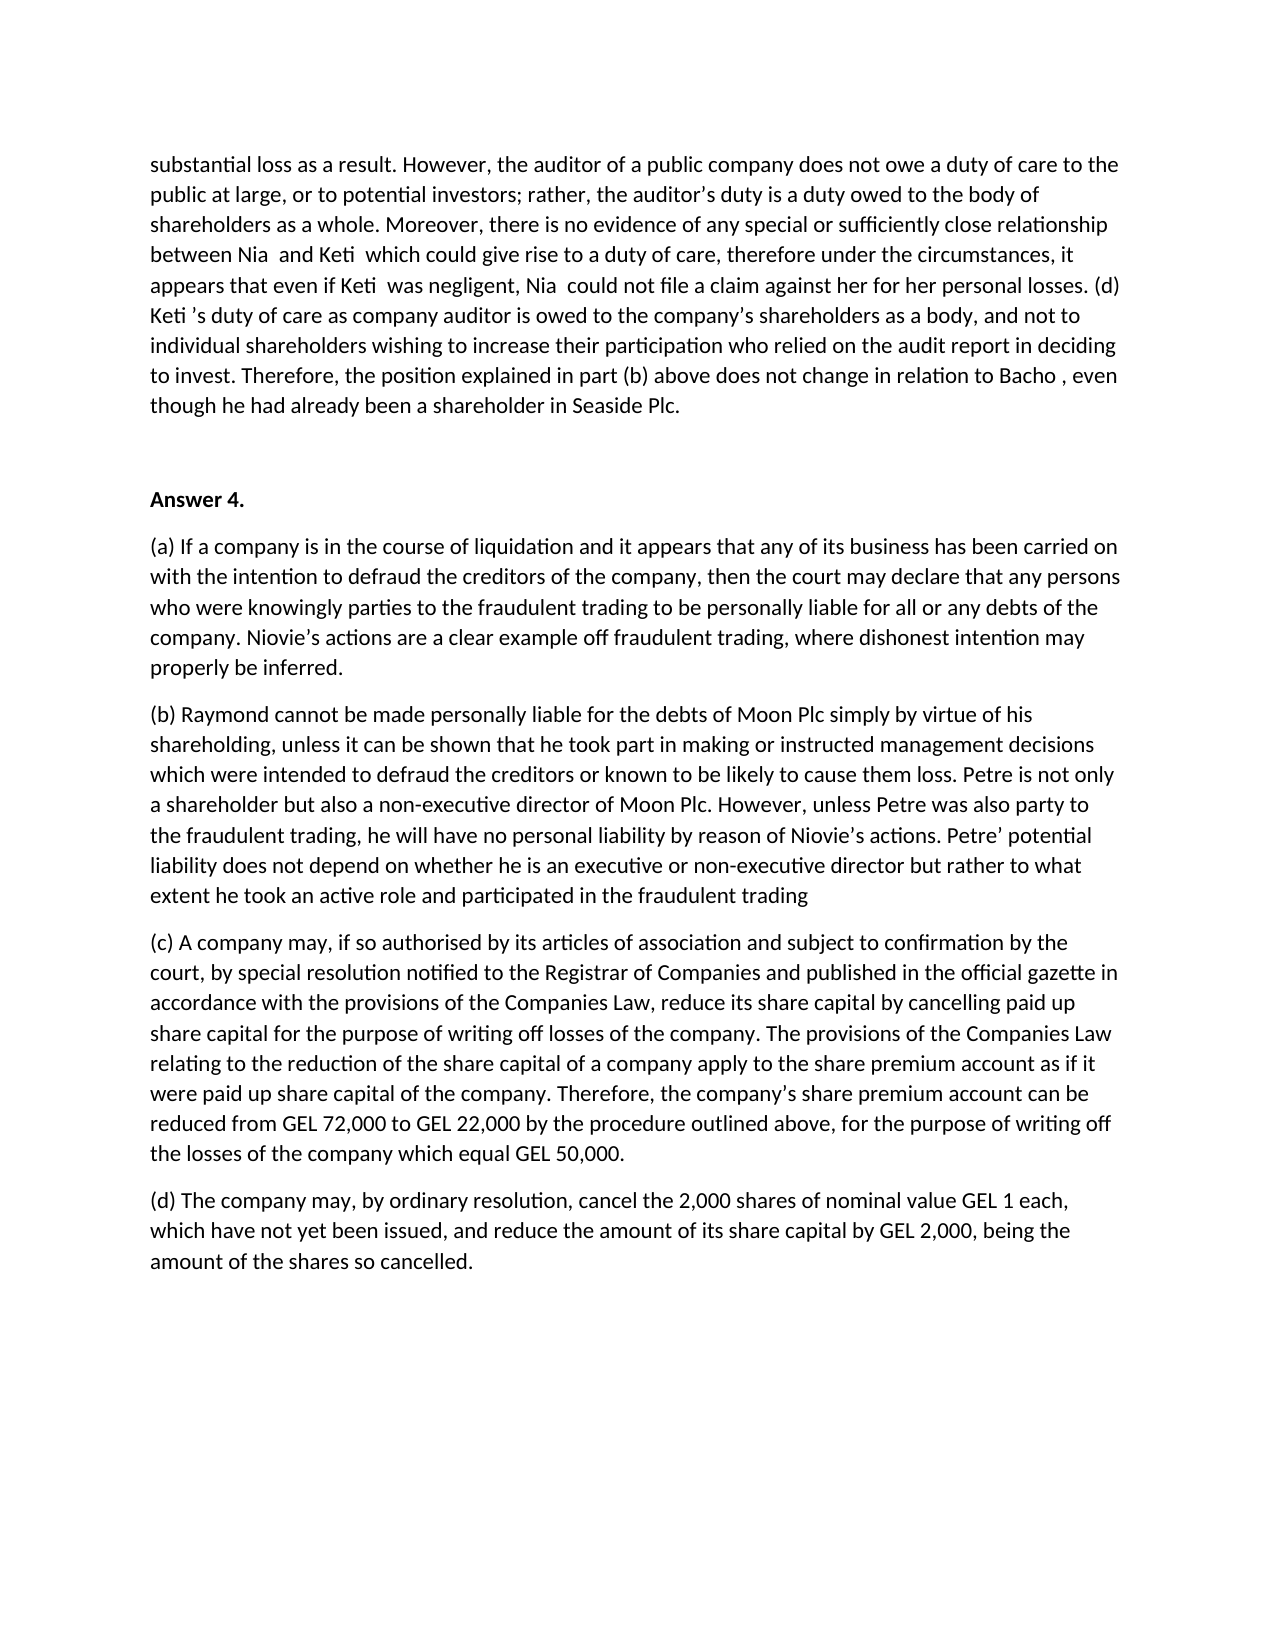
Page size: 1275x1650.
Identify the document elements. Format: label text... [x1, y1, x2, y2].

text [150, 150, 1125, 420]
text Answer 4. [150, 485, 1125, 513]
text (b) Raymond cannot be made personally liable for the debts of Moon Plc simply by virtue of his shareholding, unless it can be shown that he took part in making or instructed management decisions which were intended to defraud the creditors or known to be likely to cause them loss. Petre is not only a shareholder but also a non-executive director of Moon Plc. However, unless Petre was also party to the fraudulent trading, he will have no personal liability by reason of Niovie’s actions. Petre’ potential liability does not depend on whether he is an executive or non-executive director but rather to what extent he took an active role and participated in the fraudulent trading [150, 700, 1125, 909]
text (a) If a company is in the course of liquidation and it appears that any of its business has been carried on with the intention to defraud the creditors of the company, then the court may declare that any persons who were knowingly parties to the fraudulent trading to be personally liable for all or any debts of the company. Niovie’s actions are a clear example off fraudulent trading, where dishonest intention may properly be inferred. [150, 532, 1125, 681]
text (c) A company may, if so authorised by its articles of association and subject to confirmation by the court, by special resolution notified to the Registrar of Companies and published in the official gazette in accordance with the provisions of the Companies Law, reduce its share capital by cancelling paid up share capital for the purpose of writing off losses of the company. The provisions of the Companies Law relating to the reduction of the share capital of a company apply to the share premium account as if it were paid up share capital of the company. Therefore, the company’s share premium account can be reduced from GEL 72,000 to GEL 22,000 by the procedure outlined above, for the purpose of writing off the losses of the company which equal GEL 50,000. [150, 928, 1125, 1168]
text (d) The company may, by ordinary resolution, cancel the 2,000 shares of nominal value GEL 1 each, which have not yet been issued, and reduce the amount of its share capital by GEL 2,000, being the amount of the shares so cancelled. [150, 1186, 1125, 1275]
